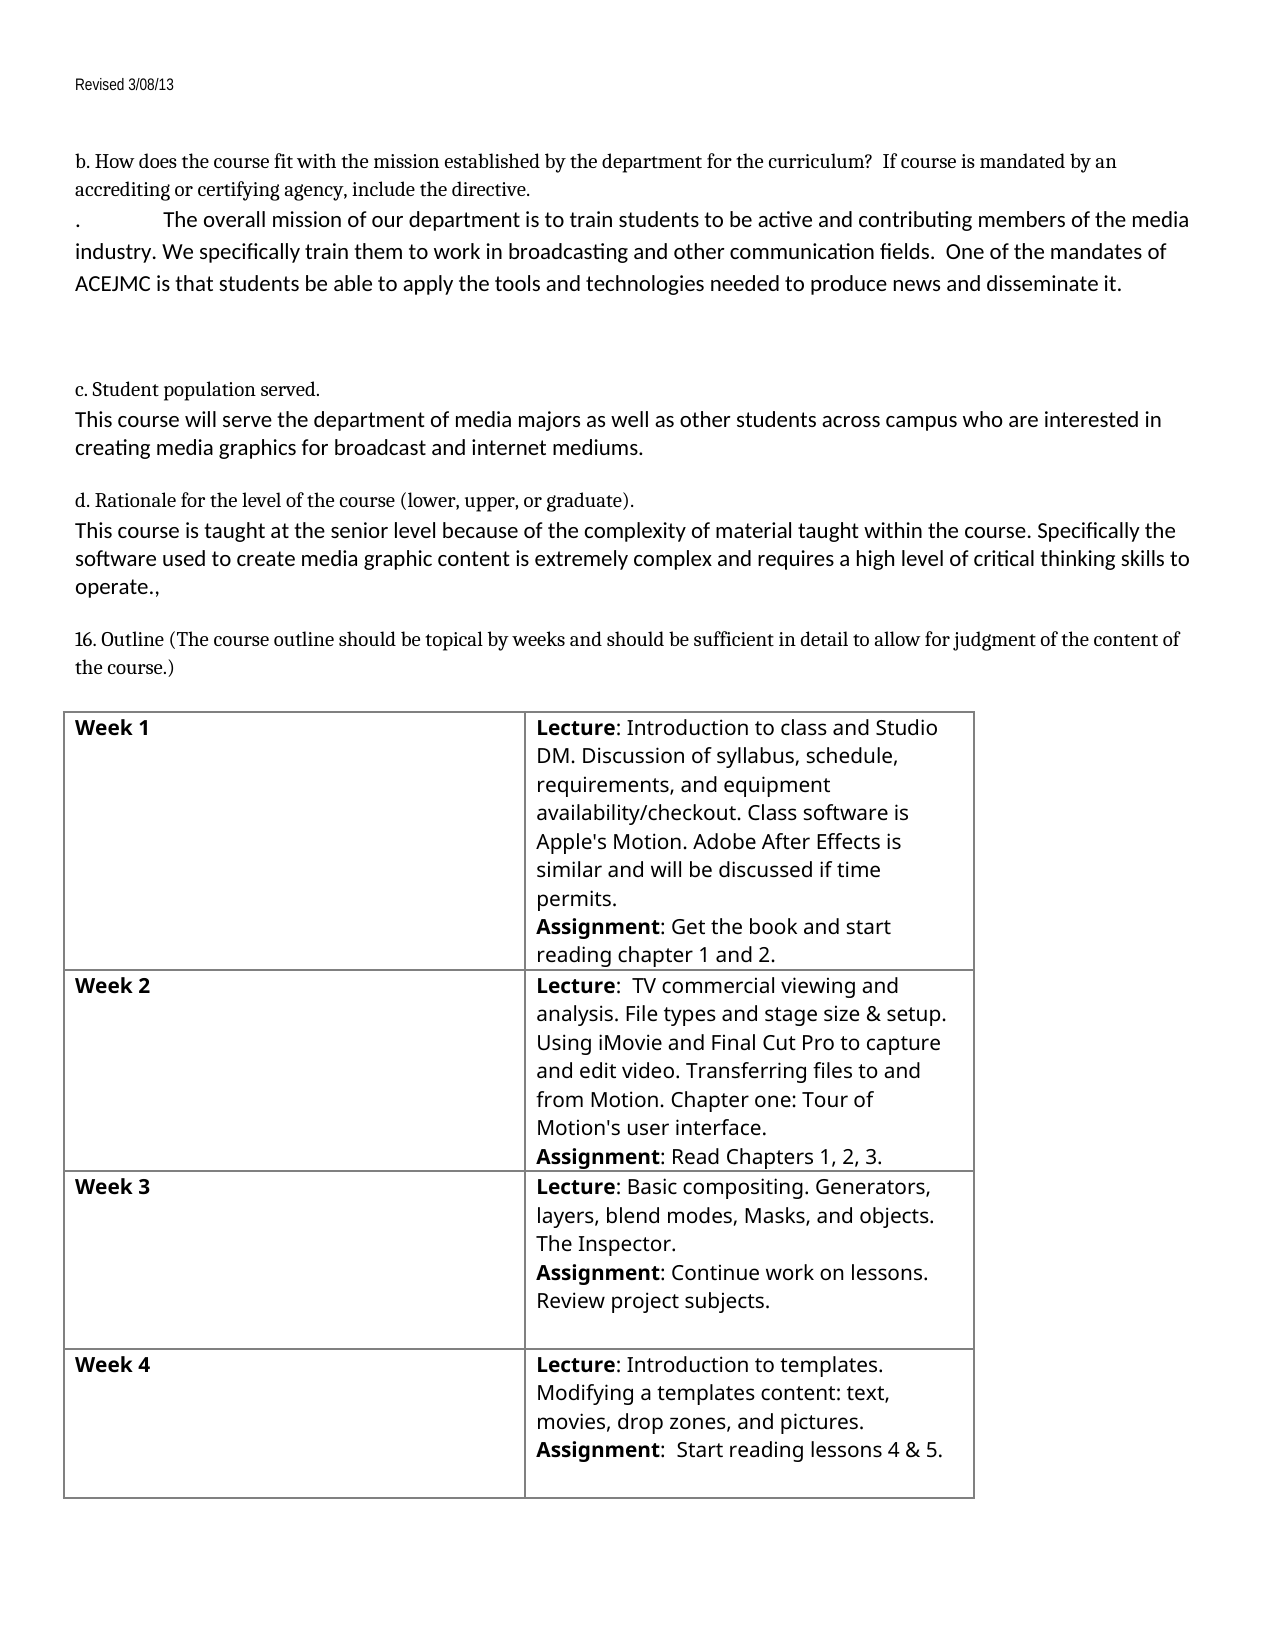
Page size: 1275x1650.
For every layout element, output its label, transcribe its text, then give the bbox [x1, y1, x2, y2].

text 16. Outline (The course outline should be topical by weeks and should be sufficient in detail to allow for judgment of the content of the course.) [75, 628, 1200, 679]
text b. How does the course fit with the mission established by the department for the curriculum? If course is mandated by an accrediting or certifying agency, include the directive. [75, 150, 1200, 201]
text c. Student population served. [75, 378, 1200, 402]
text d. Rationale for the level of the course (lower, upper, or graduate). [75, 489, 1200, 513]
